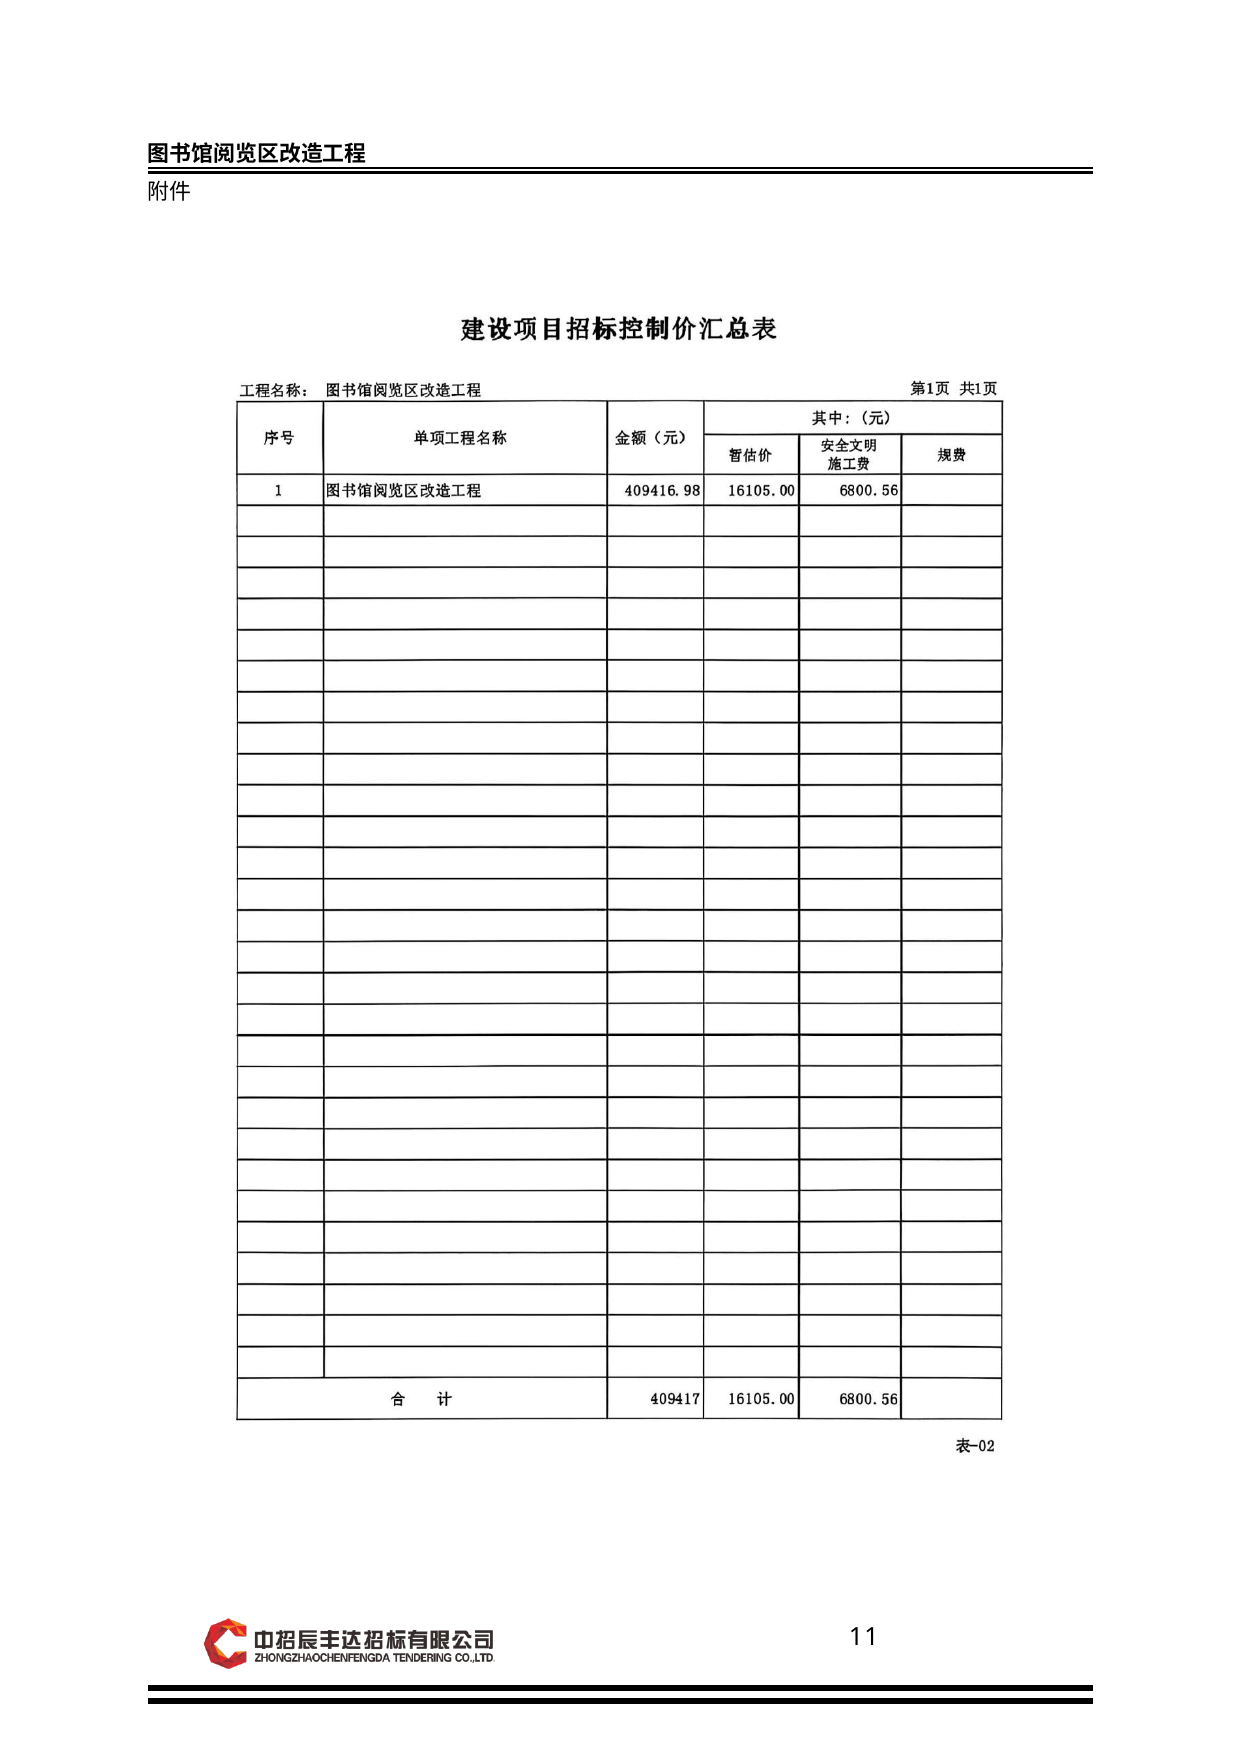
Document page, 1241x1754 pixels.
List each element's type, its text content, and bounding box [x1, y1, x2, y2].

text 附件 [148, 174, 1093, 205]
picture [203, 1618, 495, 1669]
picture [147, 205, 1090, 1545]
